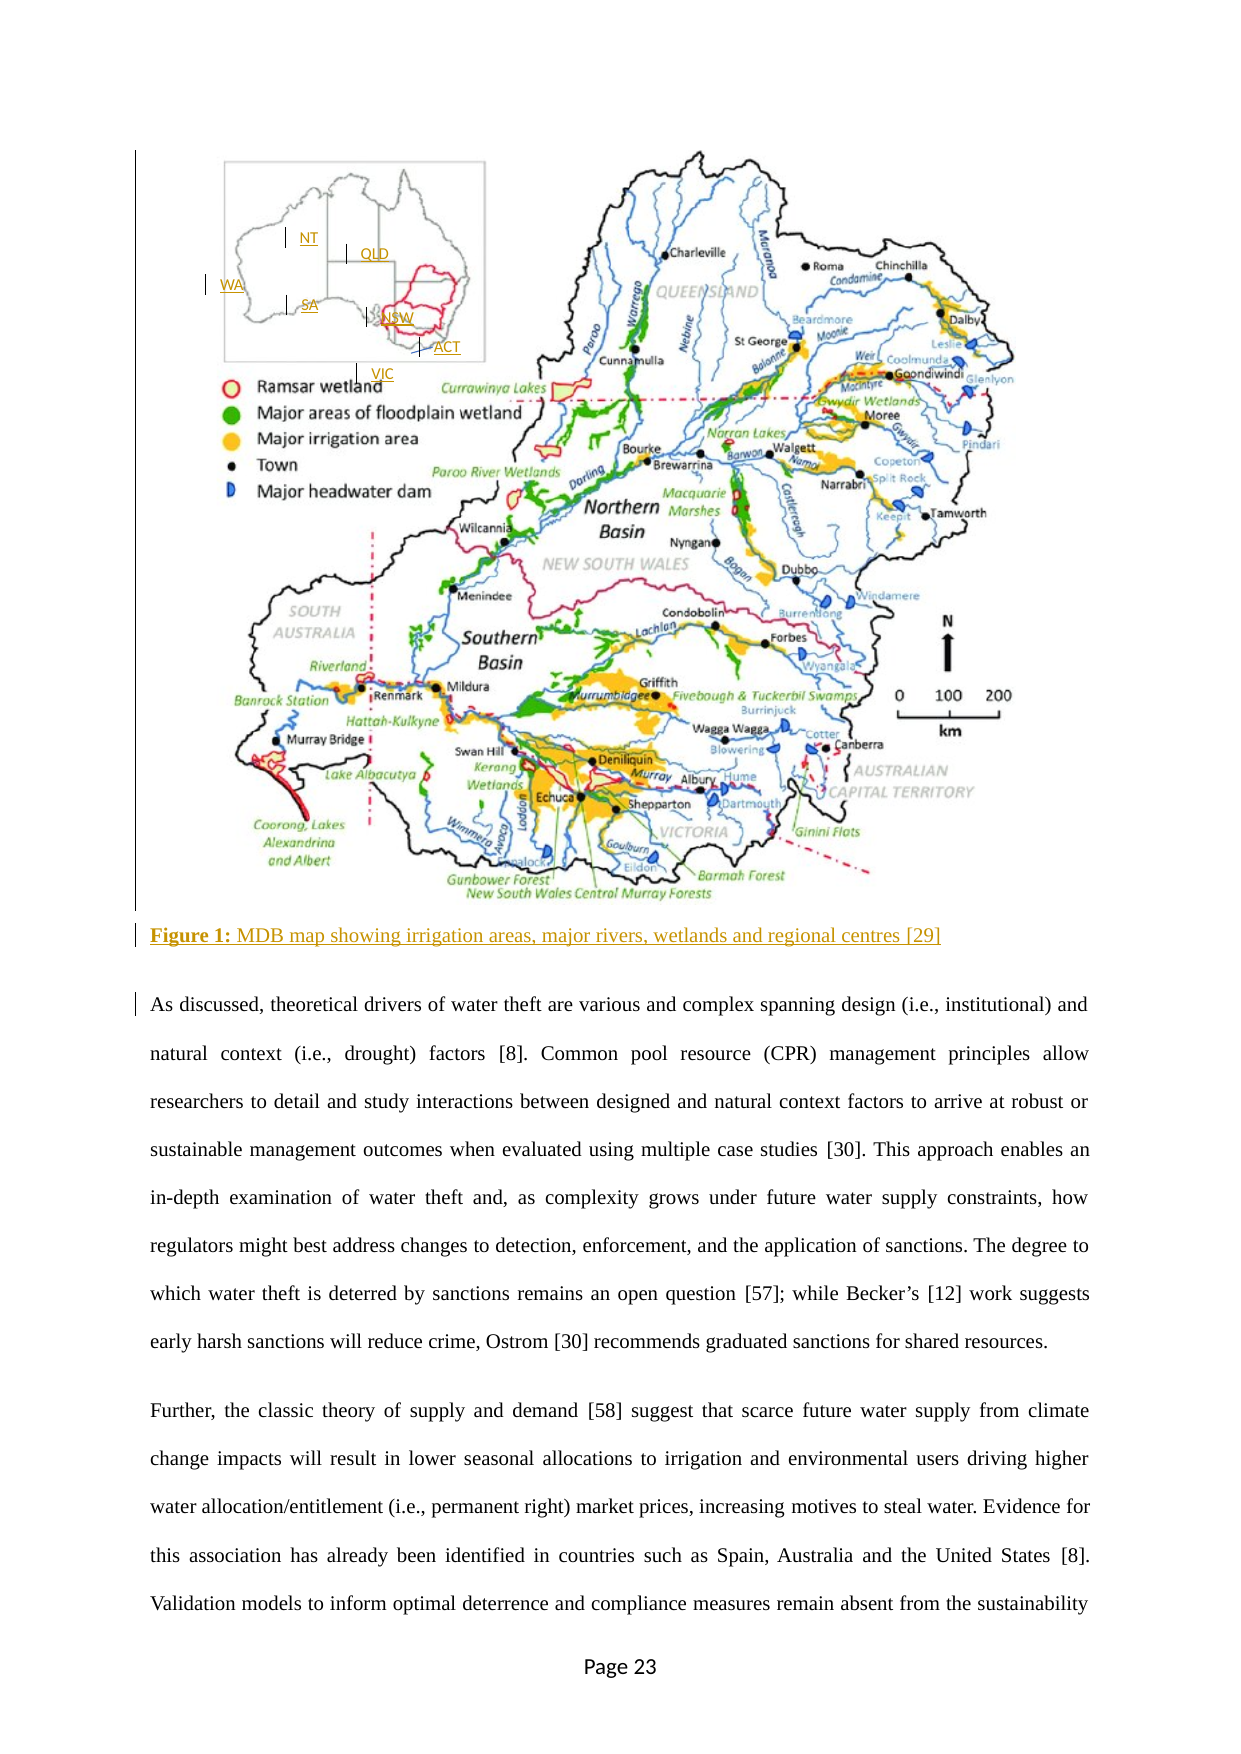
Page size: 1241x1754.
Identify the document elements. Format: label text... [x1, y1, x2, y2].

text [150, 1398, 1090, 1615]
text As discussed, theoretical drivers of water theft are various and complex spanning design (i.e., institutional) and natural context (i.e., drought) factors [8]. Common pool resource (CPR) management principles allow researchers to detail and study interactions between designed and natural context factors to arrive at robust or sustainable management outcomes when evaluated using multiple case studies [30]. This approach enables an in-depth examination of water theft and, as complexity grows under future water supply constraints, how regulators might best address changes to detection, enforcement, and the application of sanctions. The degree to which water theft is deterred by sanctions remains an open question [57]; while Becker’s [12] work suggests early harsh sanctions will reduce crime, Ostrom [30] recommends graduated sanctions for shared resources. [150, 992, 1090, 1353]
picture [216, 150, 1024, 906]
